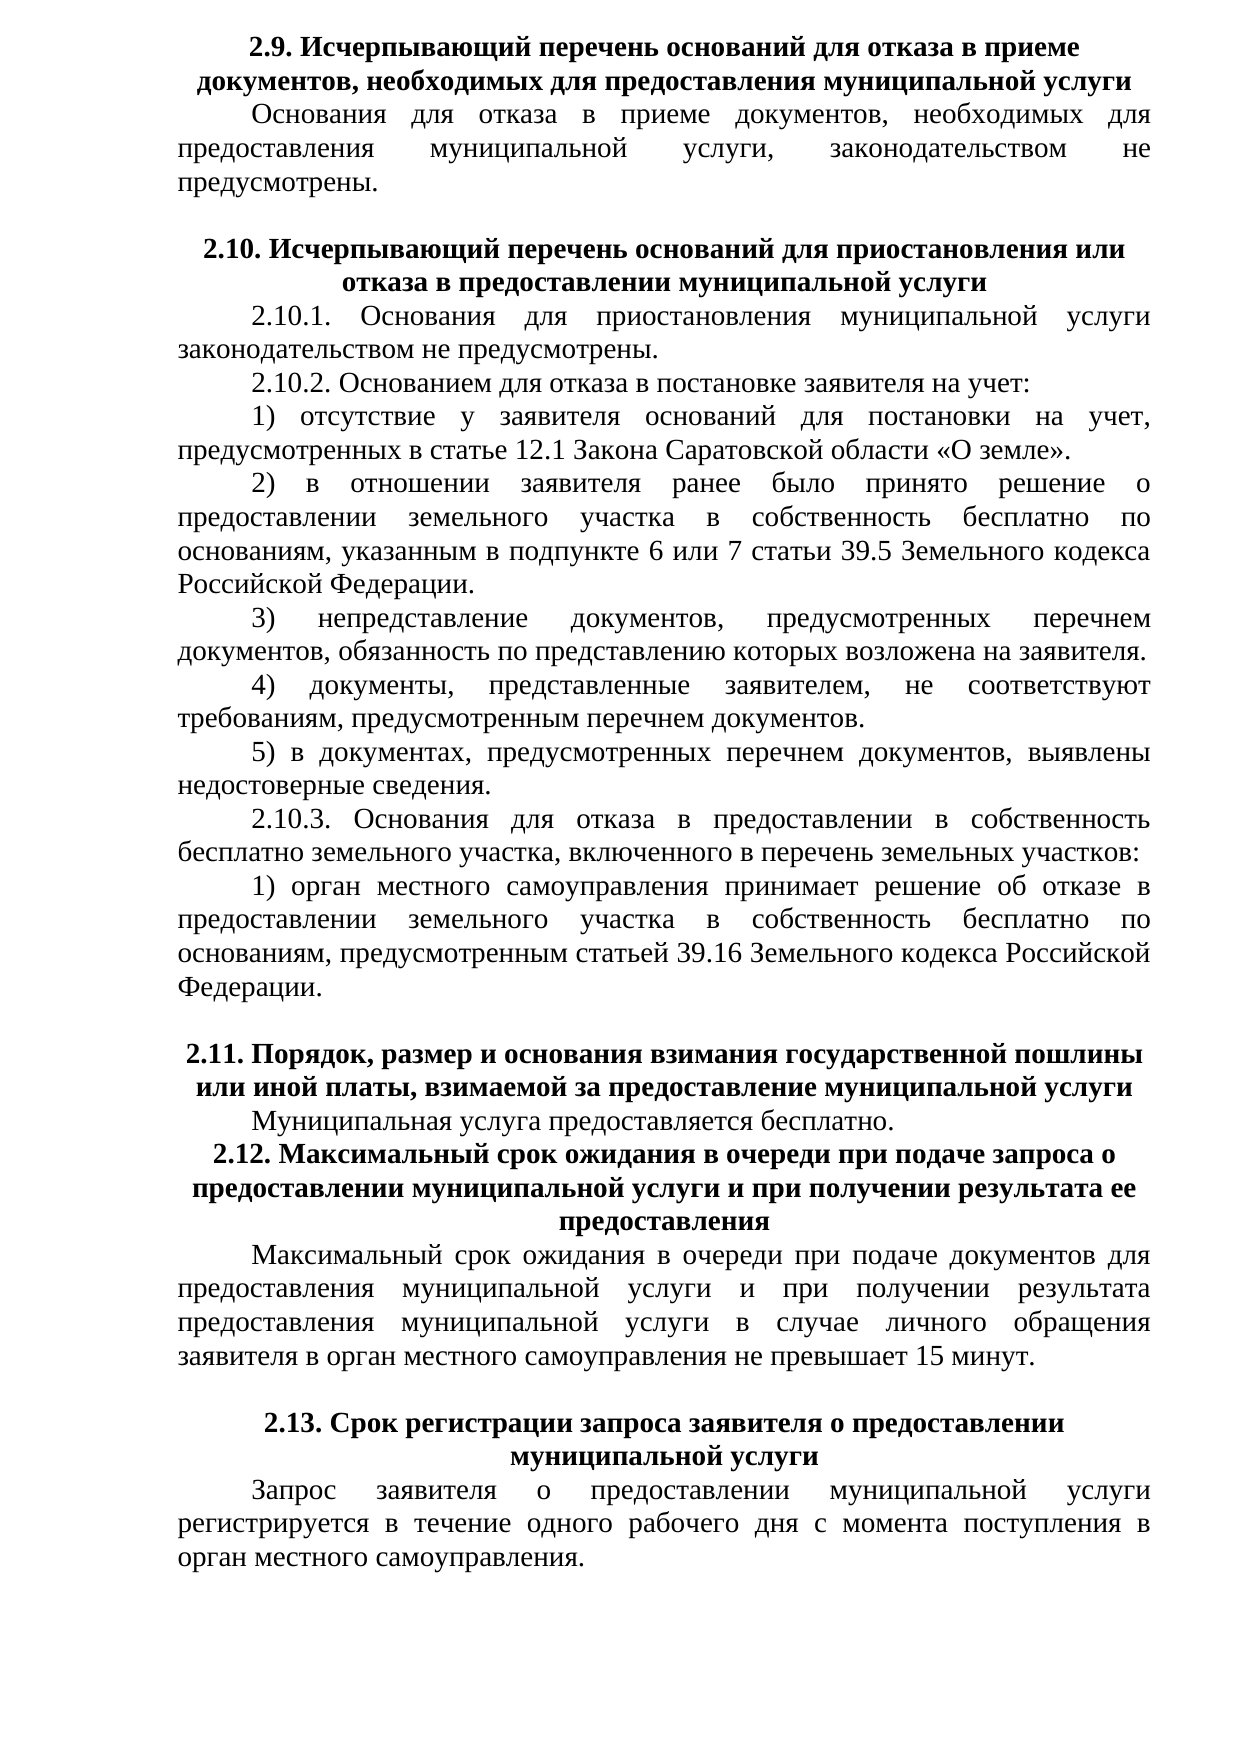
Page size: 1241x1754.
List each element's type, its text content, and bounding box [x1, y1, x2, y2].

text Муниципальная услуга предоставляется бесплатно. [177, 1103, 1152, 1136]
text 5) в документах, предусмотренных перечнем документов, выявлены недостоверные сведения. [177, 734, 1152, 801]
text 1) орган местного самоуправления принимает решение об отказе в предоставлении земельного участка в собственность бесплатно по основаниям, предусмотренным статьей 39.16 Земельного кодекса Российской Федерации. [177, 868, 1152, 1002]
text 2.10.2. Основанием для отказа в постановке заявителя на учет: [177, 365, 1152, 398]
text Максимальный срок ожидания в очереди при подаче документов для предоставления муниципальной услуги и при получении результата предоставления муниципальной услуги в случае личного обращения заявителя в орган местного самоуправления не превышает 15 минут. [177, 1237, 1152, 1371]
text 2.10.1. Основания для приостановления муниципальной услуги законодательством не предусмотрены. [177, 298, 1152, 365]
text Запрос заявителя о предоставлении муниципальной услуги регистрируется в течение одного рабочего дня с момента поступления в орган местного самоуправления. [177, 1472, 1152, 1572]
text 3) непредставление документов, предусмотренных перечнем документов, обязанность по представлению которых возложена на заявителя. [177, 600, 1152, 667]
text 2.10.3. Основания для отказа в предоставлении в собственность бесплатно земельного участка, включенного в перечень земельных участков: [177, 801, 1152, 868]
text 2) в отношении заявителя ранее было принято решение о предоставлении земельного участка в собственность бесплатно по основаниям, указанным в подпункте 6 или 7 статьи 39.5 Земельного кодекса Российской Федерации. [177, 466, 1152, 600]
text 4) документы, представленные заявителем, не соответствуют требованиям, предусмотренным перечнем документов. [177, 667, 1152, 734]
text 1) отсутствие у заявителя оснований для постановки на учет, предусмотренных в статье 12.1 Закона Саратовской области «О земле». [177, 398, 1152, 466]
text 2.10. Исчерпывающий перечень оснований для приостановления или отказа в предоставлении муниципальной услуги [177, 231, 1152, 298]
text 2.13. Срок регистрации запроса заявителя о предоставлении муниципальной услуги [177, 1405, 1152, 1472]
text Основания для отказа в приеме документов, необходимых для предоставления муниципальной услуги, законодательством не предусмотрены. [177, 97, 1152, 197]
text 2.11. Порядок, размер и основания взимания государственной пошлины или иной платы, взимаемой за предоставление муниципальной услуги [177, 1036, 1152, 1103]
text 2.12. Максимальный срок ожидания в очереди при подаче запроса о предоставлении муниципальной услуги и при получении результата ее предоставления [177, 1136, 1152, 1237]
text 2.9. Исчерпывающий перечень оснований для отказа в приеме документов, необходимых для предоставления муниципальной услуги [177, 29, 1152, 97]
